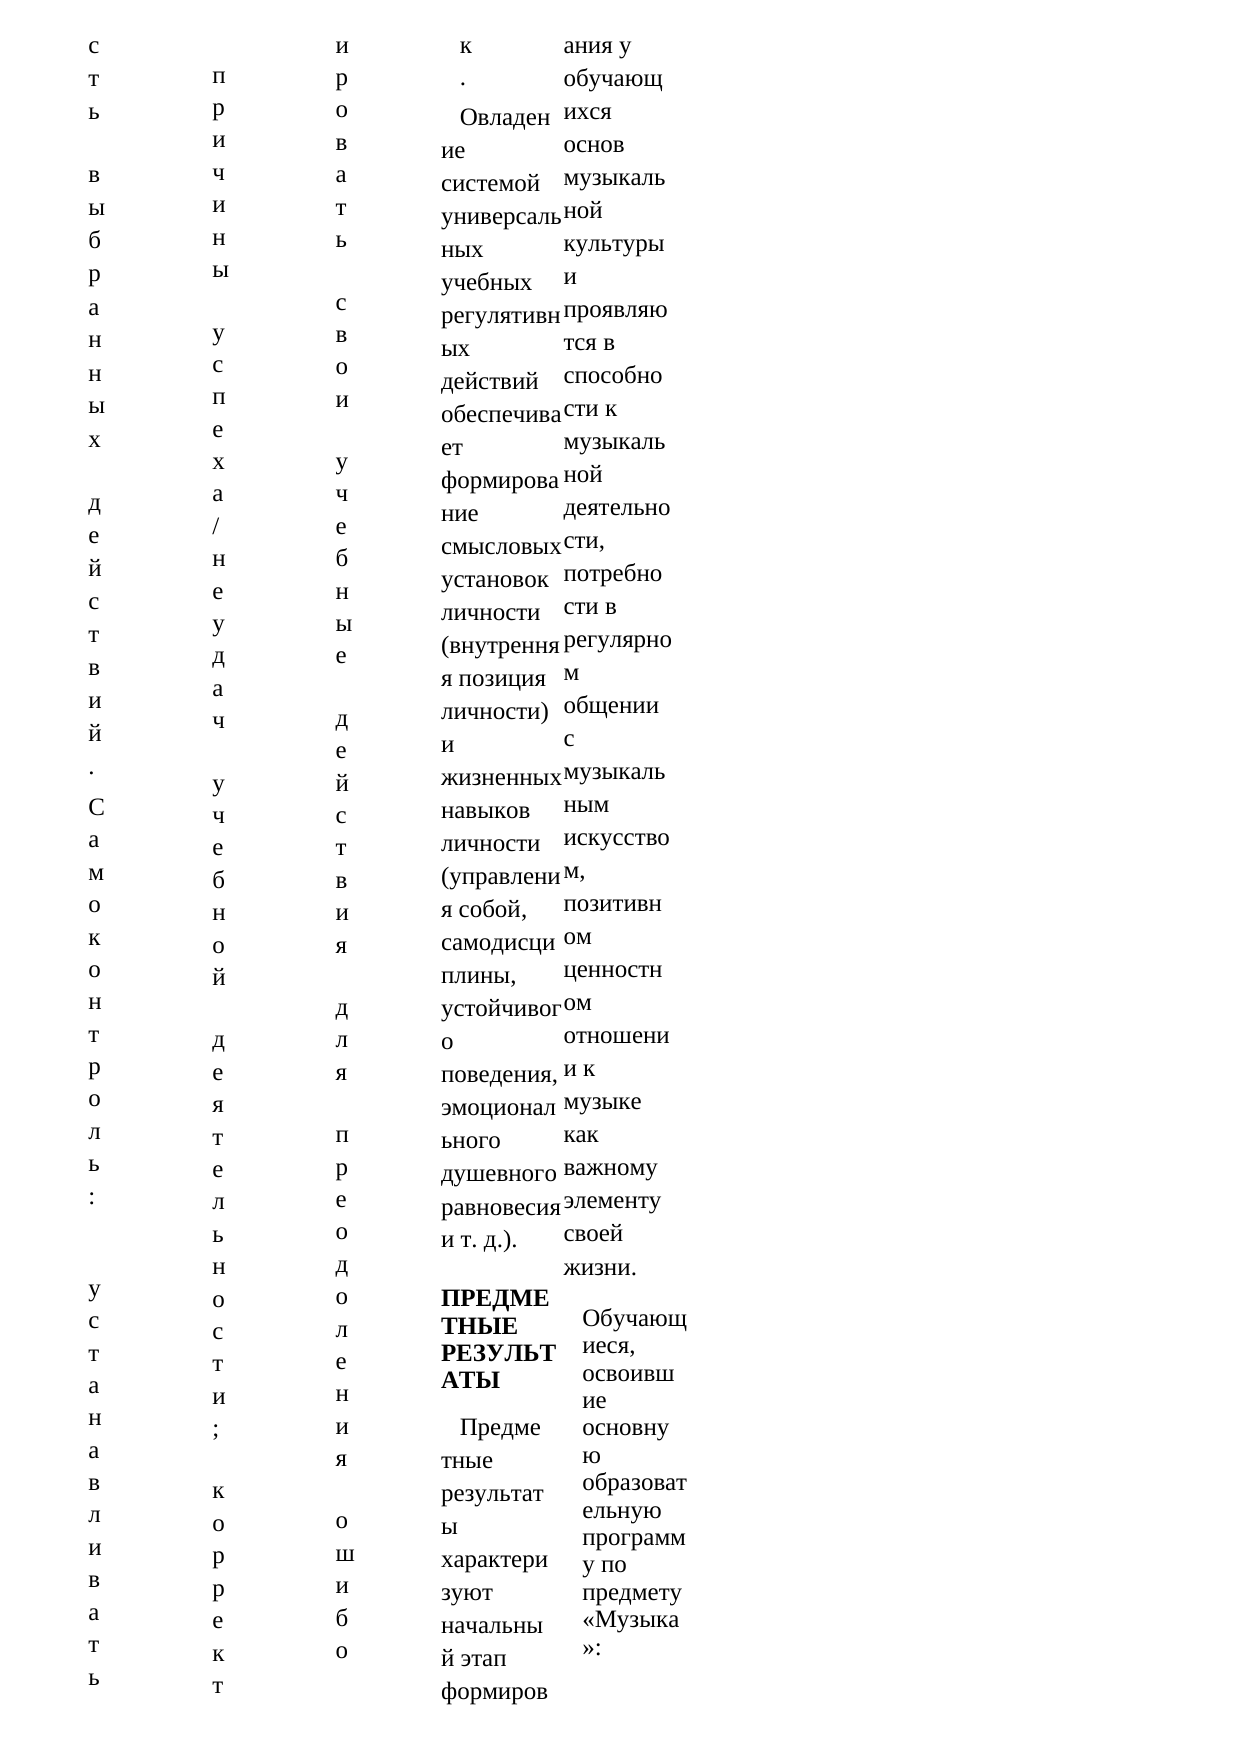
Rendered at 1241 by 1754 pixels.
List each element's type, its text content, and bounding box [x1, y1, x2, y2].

text Обучающиеся, освоившие основную образовательную программу по предмету «Музыка»: [582, 1304, 687, 1660]
text Предметные результаты характеризуют начальный этап формирования у обучающихся основ музыкальной культуры и проявляются в способности к музыкальной деятельности, потребности в регулярном общении с музыкальным искусством, позитивном ценностном отношении к музыке как важному элементу своей жизни. [563, 30, 672, 1280]
text Овладение системой универсальных учебных регулятивных действий обеспечивает формирование смысловых установок личности (внутренняя позиция личности) и жизненных навыков личности (управления собой, самодисциплины, устойчивого поведения, эмоционального душевного равновесия и т. д.). [441, 102, 563, 1253]
text Предметные результаты характеризуют начальный этап формирования у обучающихся основ музыкальной культуры и проявляются в способности к музыкальной деятельности, потребности в регулярном общении с музыкальным искусством, позитивном ценностном отношении к музыке как важному элементу своей жизни. [441, 1412, 548, 1704]
text ПРЕДМЕТНЫЕ РЕЗУЛЬТАТЫ [441, 1285, 563, 1394]
